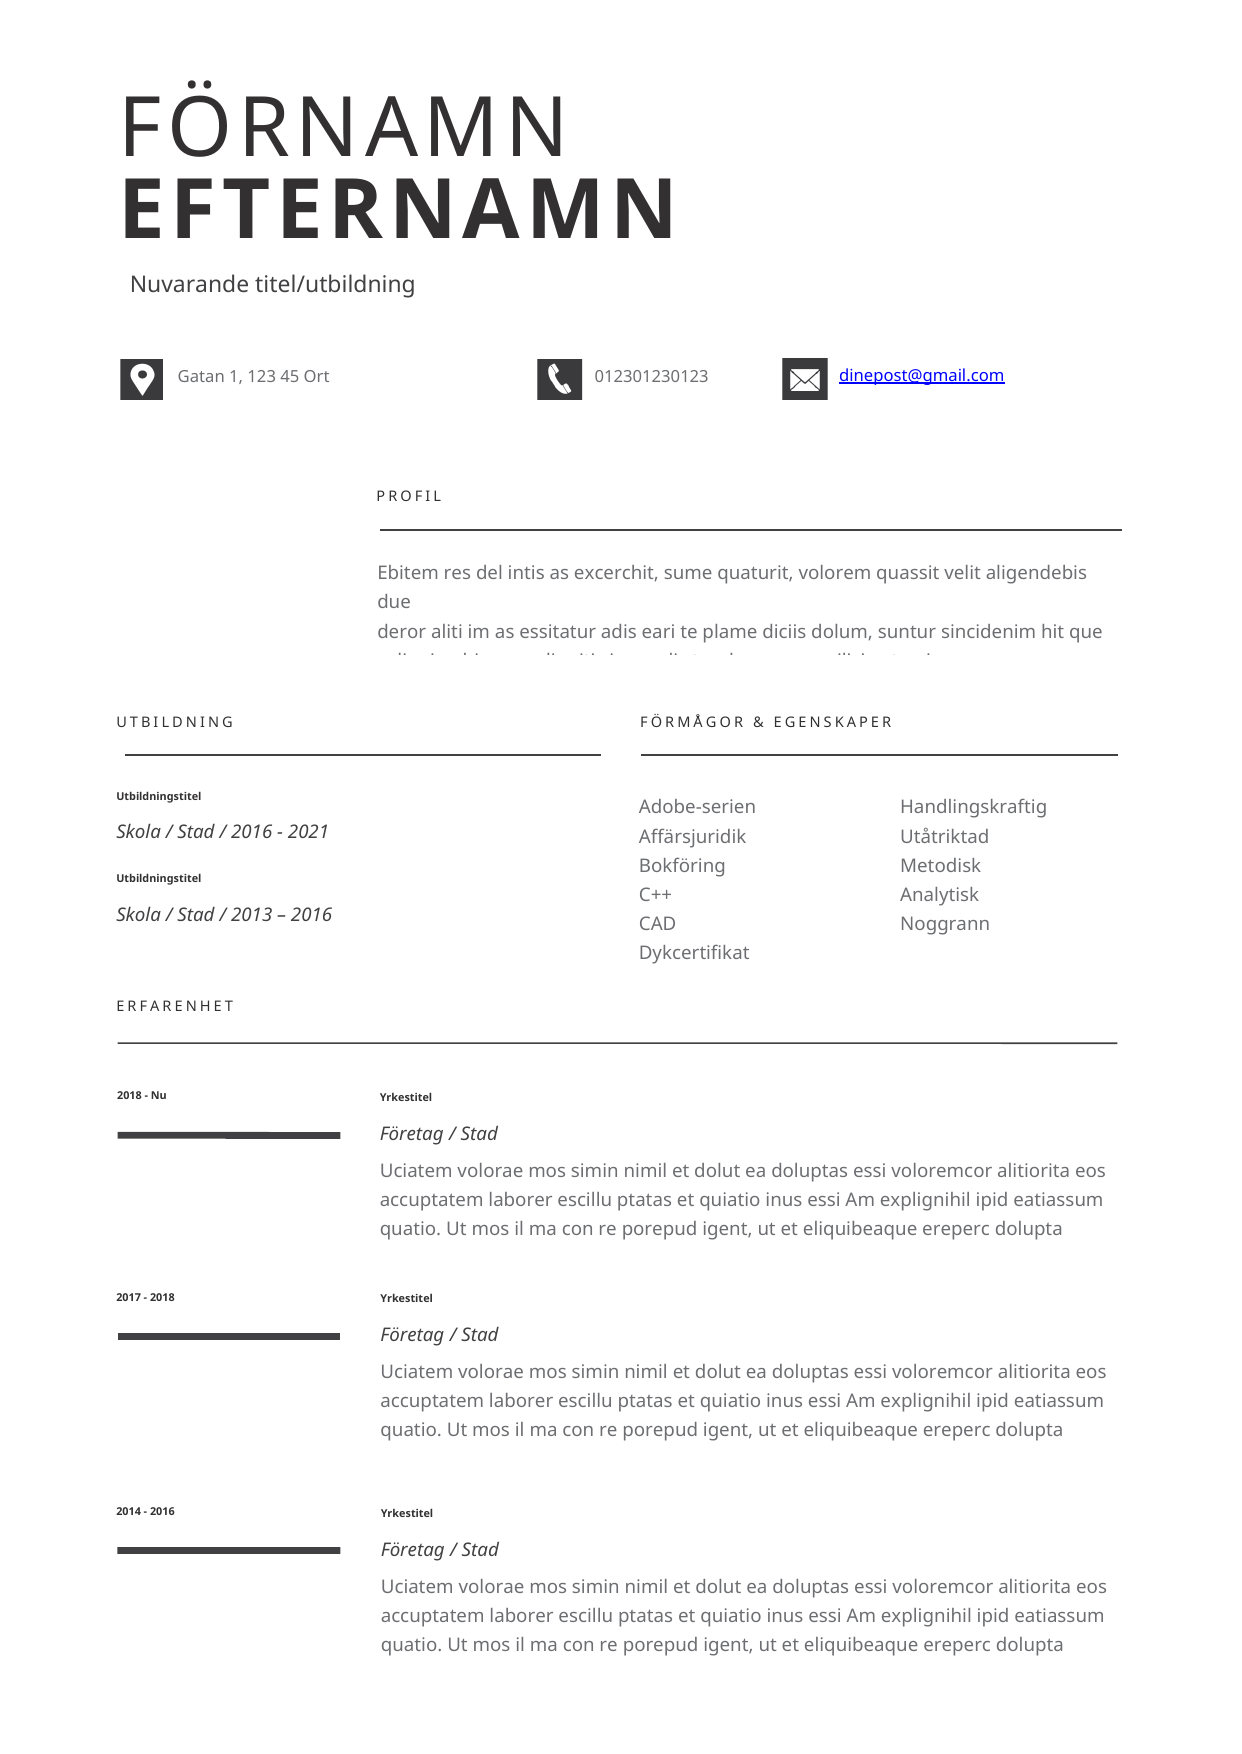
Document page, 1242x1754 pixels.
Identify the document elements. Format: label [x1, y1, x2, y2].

picture [120, 359, 163, 400]
picture [535, 359, 583, 400]
picture [780, 358, 829, 400]
